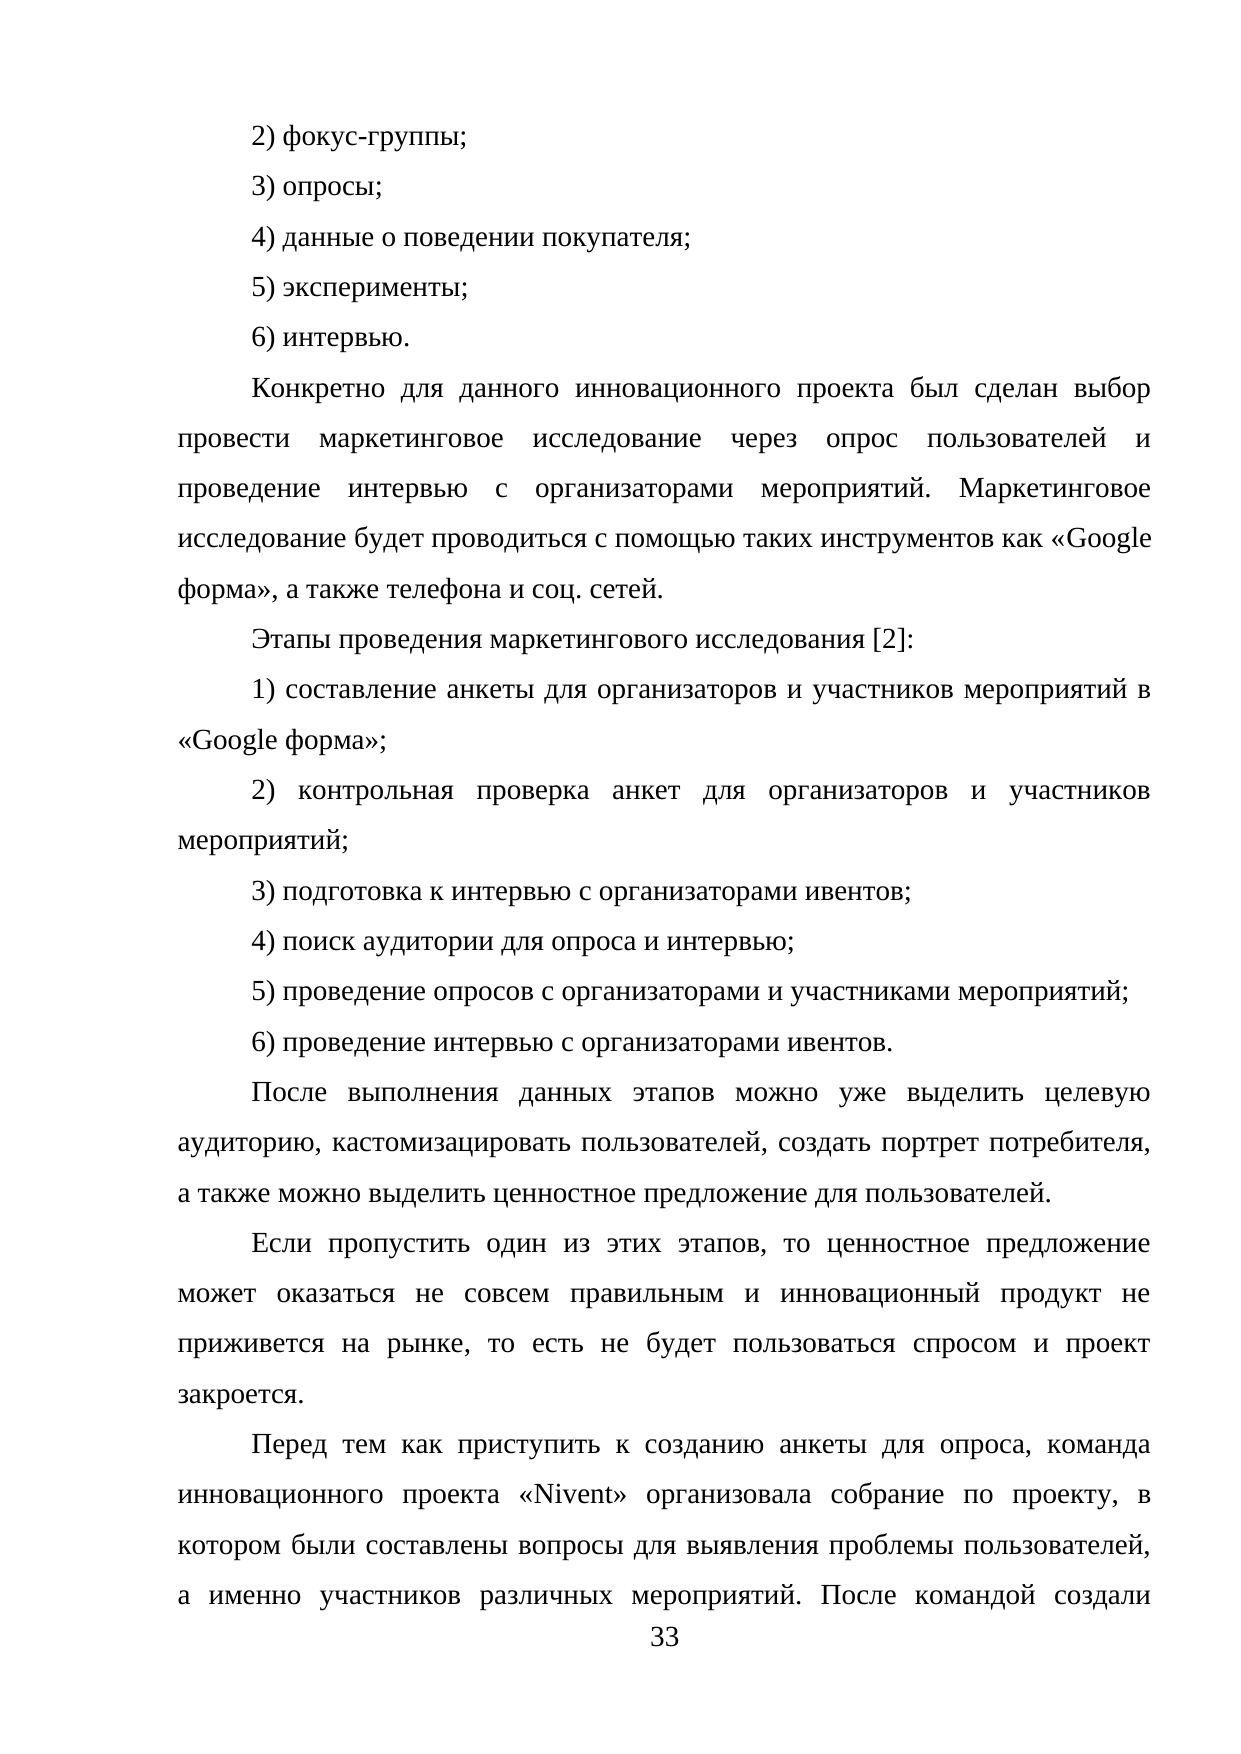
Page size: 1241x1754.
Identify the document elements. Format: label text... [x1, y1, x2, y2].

text 3) опросы; [177, 168, 1152, 202]
text После выполнения данных этапов можно уже выделить целевую аудиторию, кастомизацировать пользователей, создать портрет потребителя, а также можно выделить ценностное предложение для пользователей. [177, 1074, 1152, 1208]
text 6) проведение интервью с организаторами ивентов. [177, 1024, 1152, 1057]
text Если пропустить один из этих этапов, то ценностное предложение может оказаться не совсем правильным и инновационный продукт не приживется на рынке, то есть не будет пользоваться спросом и проект закроется. [177, 1225, 1152, 1409]
text 2) фокус-группы; [177, 118, 1152, 152]
text Этапы проведения маркетингового исследования [2]: [177, 621, 1152, 655]
text 6) интервью. [177, 319, 1152, 353]
text 1) составление анкеты для организаторов и участников мероприятий в «Google форма»; [177, 672, 1152, 755]
text 4) данные о поведении покупателя; [177, 219, 1152, 252]
text 5) эксперименты; [177, 269, 1152, 303]
text 3) подготовка к интервью с организаторами ивентов; [177, 873, 1152, 906]
text 2) контрольная проверка анкет для организаторов и участников мероприятий; [177, 772, 1152, 856]
text Конкретно для данного инновационного проекта был сделан выбор провести маркетинговое исследование через опрос пользователей и проведение интервью с организаторами мероприятий. Маркетинговое исследование будет проводиться с помощью таких инструментов как «Google форма», а также телефона и соц. сетей. [177, 370, 1152, 604]
text 4) поиск аудитории для опроса и интервью; [177, 923, 1152, 957]
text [177, 1426, 1152, 1611]
text 5) проведение опросов с организаторами и участниками мероприятий; [177, 973, 1152, 1007]
